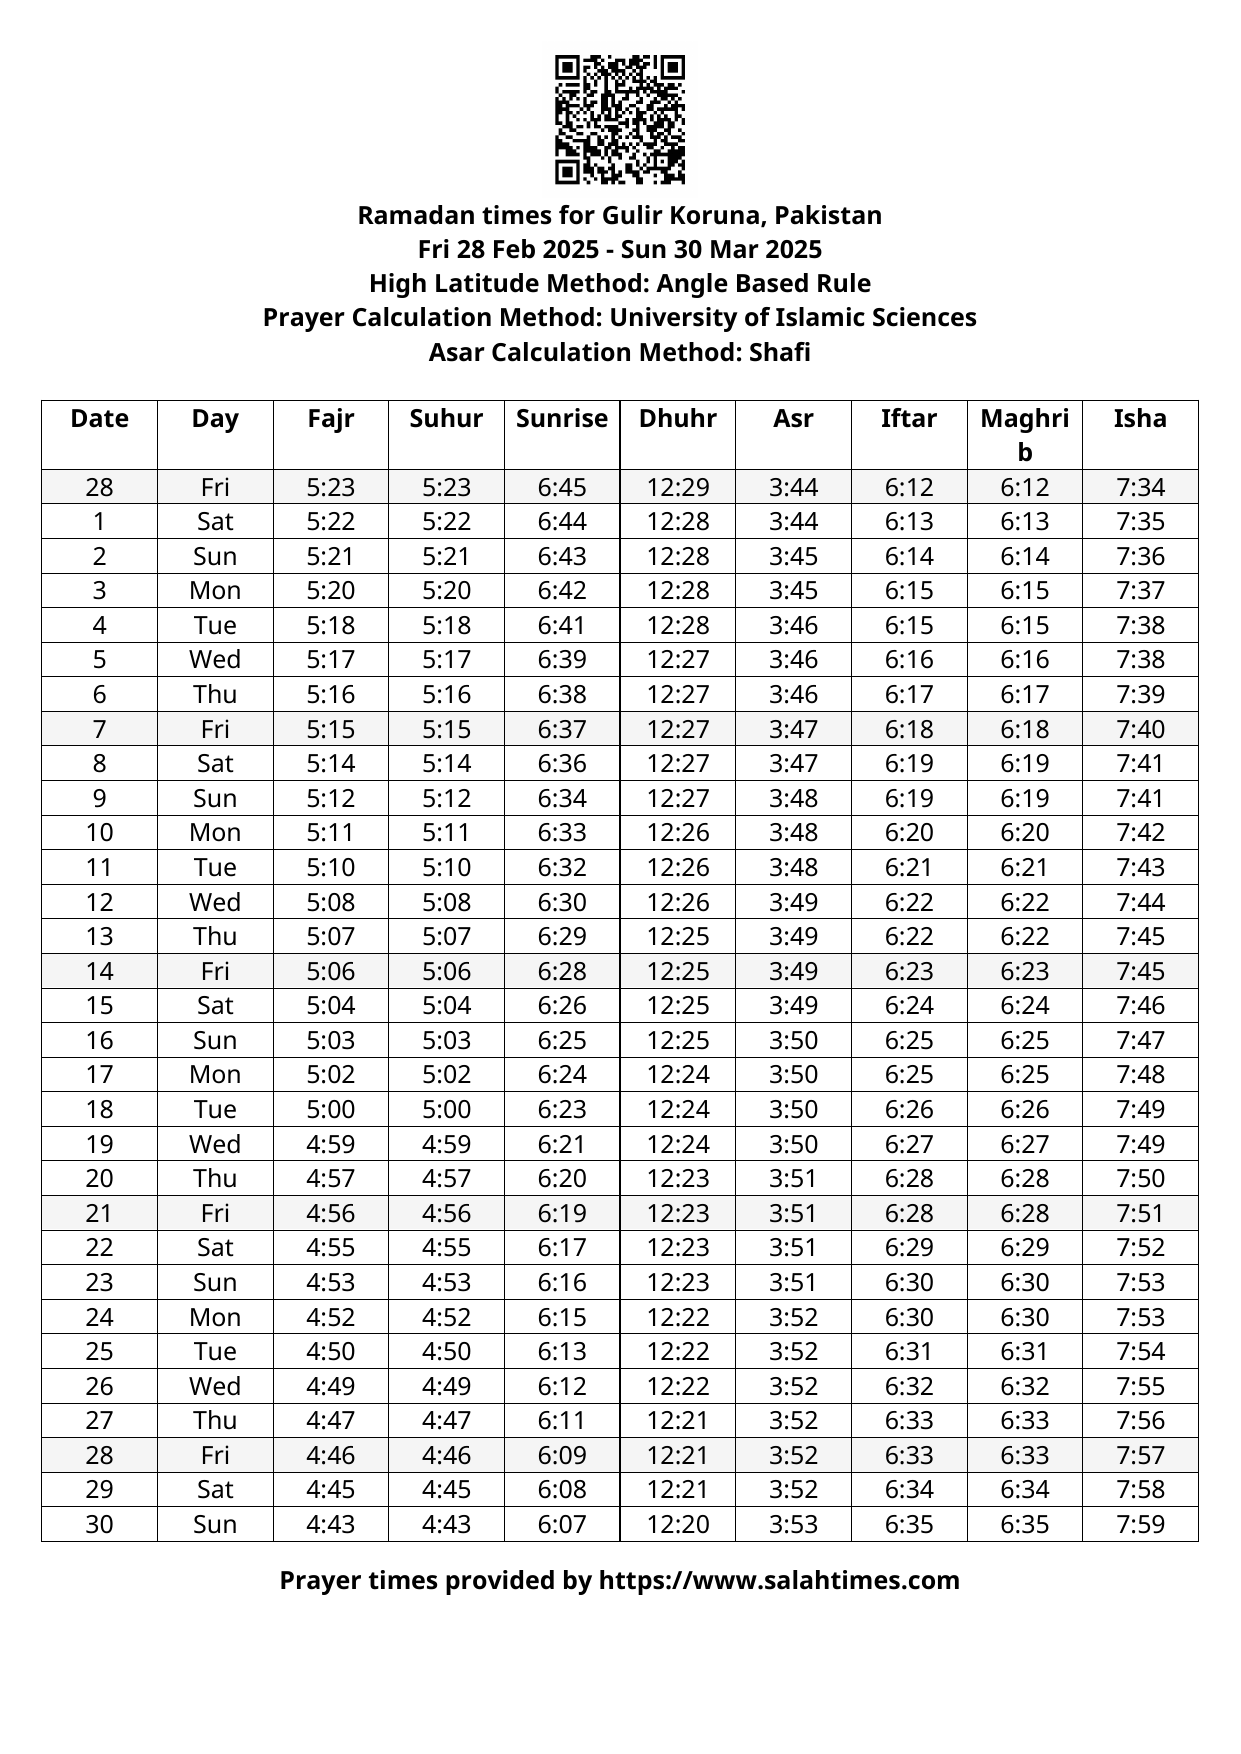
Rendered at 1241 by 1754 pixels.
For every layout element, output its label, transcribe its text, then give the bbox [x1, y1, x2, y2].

table_cell 3:46 [736, 677, 851, 711]
table_cell 6:44 [505, 504, 619, 538]
table_cell 6:25 [852, 1058, 967, 1091]
table_header Maghrib [968, 401, 1082, 469]
table_cell 12:23 [621, 1265, 735, 1299]
table_cell 6:30 [852, 1300, 967, 1333]
table_cell 7:54 [1083, 1334, 1198, 1368]
table_cell 6:24 [852, 989, 967, 1022]
table_cell 4:56 [274, 1196, 388, 1229]
table_cell 3:48 [736, 816, 851, 849]
table_cell 3:49 [736, 989, 851, 1022]
table_cell 3:52 [736, 1369, 851, 1402]
table_cell 25 [42, 1334, 157, 1368]
table_cell 5:20 [274, 574, 388, 607]
table_cell 12:25 [621, 919, 735, 953]
table_cell Fri [158, 954, 273, 987]
table_cell 5:22 [389, 504, 504, 538]
table_cell Sat [158, 989, 273, 1022]
table_cell 5:16 [389, 677, 504, 711]
table_cell 12:22 [621, 1300, 735, 1333]
table_cell 3:51 [736, 1161, 851, 1195]
table_header Date [42, 401, 157, 469]
table_cell 6:19 [852, 781, 967, 814]
table_cell 19 [42, 1127, 157, 1160]
table_cell 7:45 [1083, 954, 1198, 987]
table_cell Sat [158, 504, 273, 538]
table_cell Mon [158, 816, 273, 849]
table_cell 6:26 [968, 1092, 1082, 1126]
table_cell 7:48 [1083, 1058, 1198, 1091]
table_cell 6:20 [968, 816, 1082, 849]
table_cell 12:22 [621, 1334, 735, 1368]
table_cell 6:27 [968, 1127, 1082, 1160]
table_cell 10 [42, 816, 157, 849]
table_cell 5:10 [274, 850, 388, 884]
text High Latitude Method: Angle Based Rule [42, 266, 1198, 300]
table_cell 3:52 [736, 1438, 851, 1472]
table_cell 6:19 [968, 746, 1082, 780]
table_cell 7:51 [1083, 1196, 1198, 1229]
table_cell 6:35 [852, 1507, 967, 1541]
table_cell 5:18 [389, 608, 504, 642]
table_cell 5:15 [389, 712, 504, 745]
table_cell 3:49 [736, 954, 851, 987]
table_cell 3:51 [736, 1265, 851, 1299]
table_cell 6:25 [505, 1023, 619, 1057]
table_cell 1 [42, 504, 157, 538]
table_cell 7:57 [1083, 1438, 1198, 1472]
table_cell 5:12 [274, 781, 388, 814]
table_cell 4:52 [389, 1300, 504, 1333]
table_cell 3:49 [736, 885, 851, 918]
table_cell 12:27 [621, 781, 735, 814]
table_cell Sun [158, 781, 273, 814]
table_cell 12:22 [621, 1369, 735, 1402]
table_cell 6:28 [968, 1196, 1082, 1229]
table_cell 6:13 [505, 1334, 619, 1368]
table_cell 5:04 [389, 989, 504, 1022]
table_cell 5:06 [274, 954, 388, 987]
table_cell 4:57 [389, 1161, 504, 1195]
table_cell 6:30 [852, 1265, 967, 1299]
table_cell 6:15 [505, 1300, 619, 1333]
table_cell 14 [42, 954, 157, 987]
table_cell 5:10 [389, 850, 504, 884]
table_cell 6:12 [505, 1369, 619, 1402]
table_header Iftar [852, 401, 967, 469]
table_cell 4:46 [274, 1438, 388, 1472]
table_cell 16 [42, 1023, 157, 1057]
table_cell 5:22 [274, 504, 388, 538]
table_cell Fri [158, 712, 273, 745]
table_cell 3:45 [736, 574, 851, 607]
table_cell 12:20 [621, 1507, 735, 1541]
table_cell 7:49 [1083, 1127, 1198, 1160]
table_cell 2 [42, 539, 157, 572]
table_cell Mon [158, 1058, 273, 1091]
table_cell 12:24 [621, 1127, 735, 1160]
table_cell 4:56 [389, 1196, 504, 1229]
table_cell 6:29 [968, 1231, 1082, 1264]
table_cell 5:08 [389, 885, 504, 918]
table_cell Thu [158, 1161, 273, 1195]
table_cell 5:14 [389, 746, 504, 780]
table_cell 6:33 [852, 1438, 967, 1472]
table_cell 5:23 [389, 470, 504, 503]
table_cell 22 [42, 1231, 157, 1264]
text Ramadan times for Gulir Koruna, Pakistan [42, 198, 1198, 232]
table_cell 12:23 [621, 1161, 735, 1195]
table_cell 6:30 [968, 1265, 1082, 1299]
table_cell 5 [42, 643, 157, 676]
table_cell 3:47 [736, 746, 851, 780]
table_cell 12:21 [621, 1473, 735, 1506]
table_cell 12:28 [621, 608, 735, 642]
table_cell 7:40 [1083, 712, 1198, 745]
table_cell 6:08 [505, 1473, 619, 1506]
table_cell Sat [158, 1231, 273, 1264]
table_cell 6:30 [505, 885, 619, 918]
table_cell 4:46 [389, 1438, 504, 1472]
table_cell 6:31 [852, 1334, 967, 1368]
table_header Day [158, 401, 273, 469]
table_cell 5:21 [389, 539, 504, 572]
table_cell 4:53 [389, 1265, 504, 1299]
table_cell 6:25 [968, 1058, 1082, 1091]
table_header Fajr [274, 401, 388, 469]
table_cell 5:00 [389, 1092, 504, 1126]
picture [542, 41, 699, 198]
table_cell 26 [42, 1369, 157, 1402]
table_cell 6 [42, 677, 157, 711]
table_cell 12:28 [621, 504, 735, 538]
table_cell 5:14 [274, 746, 388, 780]
table_cell Tue [158, 1334, 273, 1368]
table_cell 4:47 [389, 1404, 504, 1437]
table_cell Wed [158, 1127, 273, 1160]
table_cell 3:50 [736, 1058, 851, 1091]
table_cell 7:58 [1083, 1473, 1198, 1506]
table_cell 4:53 [274, 1265, 388, 1299]
table_cell 6:19 [852, 746, 967, 780]
table_cell 6:30 [968, 1300, 1082, 1333]
table_cell 6:16 [968, 643, 1082, 676]
table_header Suhur [389, 401, 504, 469]
table_cell 6:18 [852, 712, 967, 745]
table_cell 17 [42, 1058, 157, 1091]
table_cell Wed [158, 643, 273, 676]
table_cell 6:22 [852, 919, 967, 953]
table_cell Thu [158, 919, 273, 953]
table_header Sunrise [505, 401, 619, 469]
table_cell 5:11 [389, 816, 504, 849]
table_cell 3:52 [736, 1404, 851, 1437]
table_cell 4:52 [274, 1300, 388, 1333]
table_cell 3 [42, 574, 157, 607]
table_cell 9 [42, 781, 157, 814]
table_cell 5:20 [389, 574, 504, 607]
table_cell 6:32 [505, 850, 619, 884]
table_cell 6:11 [505, 1404, 619, 1437]
table_cell 6:17 [852, 677, 967, 711]
table_cell Wed [158, 1369, 273, 1402]
table_cell 5:17 [274, 643, 388, 676]
table_cell 6:29 [852, 1231, 967, 1264]
table_cell 7 [42, 712, 157, 745]
table_cell 4:59 [389, 1127, 504, 1160]
table_cell 6:32 [968, 1369, 1082, 1402]
table_cell 12 [42, 885, 157, 918]
table_cell 6:25 [852, 1023, 967, 1057]
table_cell 5:03 [389, 1023, 504, 1057]
table_cell 6:21 [968, 850, 1082, 884]
table_cell Thu [158, 1404, 273, 1437]
table_cell 4:43 [389, 1507, 504, 1541]
table_cell 3:48 [736, 850, 851, 884]
table_cell 6:23 [968, 954, 1082, 987]
table_cell 3:48 [736, 781, 851, 814]
table_cell 6:23 [505, 1092, 619, 1126]
table_cell 21 [42, 1196, 157, 1229]
table_cell 3:45 [736, 539, 851, 572]
table_cell 27 [42, 1404, 157, 1437]
table_cell Mon [158, 1300, 273, 1333]
table_cell 7:50 [1083, 1161, 1198, 1195]
table_cell 6:18 [968, 712, 1082, 745]
table_cell 6:24 [505, 1058, 619, 1091]
table_cell 6:27 [852, 1127, 967, 1160]
table_cell Tue [158, 850, 273, 884]
table_cell 6:34 [968, 1473, 1082, 1506]
table_cell Sun [158, 1507, 273, 1541]
table_cell 13 [42, 919, 157, 953]
table_cell 29 [42, 1473, 157, 1506]
table_cell 6:15 [968, 608, 1082, 642]
table_cell 4:50 [389, 1334, 504, 1368]
table_cell 5:02 [389, 1058, 504, 1091]
table_cell 3:47 [736, 712, 851, 745]
table_cell 12:23 [621, 1196, 735, 1229]
table_cell 6:28 [968, 1161, 1082, 1195]
table_cell 6:09 [505, 1438, 619, 1472]
table_cell 6:14 [852, 539, 967, 572]
table_cell 5:12 [389, 781, 504, 814]
table_cell Tue [158, 1092, 273, 1126]
table_cell 12:26 [621, 885, 735, 918]
table_cell 12:28 [621, 574, 735, 607]
table_cell 4:43 [274, 1507, 388, 1541]
table_cell Tue [158, 608, 273, 642]
table_cell 4:59 [274, 1127, 388, 1160]
table_cell 6:38 [505, 677, 619, 711]
table_cell 6:16 [852, 643, 967, 676]
table_cell 6:15 [968, 574, 1082, 607]
table_cell 7:53 [1083, 1300, 1198, 1333]
table_cell 6:21 [505, 1127, 619, 1160]
table_cell 4:45 [274, 1473, 388, 1506]
table_cell Sat [158, 746, 273, 780]
table_cell 6:28 [505, 954, 619, 987]
table_cell 7:39 [1083, 677, 1198, 711]
table_cell 3:44 [736, 470, 851, 503]
table_header Dhuhr [621, 401, 735, 469]
table_cell 3:52 [736, 1300, 851, 1333]
table_cell 6:34 [852, 1473, 967, 1506]
table_cell 6:35 [968, 1507, 1082, 1541]
table_cell 7:34 [1083, 470, 1198, 503]
table_cell 6:22 [852, 885, 967, 918]
table_cell 5:15 [274, 712, 388, 745]
table_cell 6:19 [505, 1196, 619, 1229]
table_cell 6:17 [968, 677, 1082, 711]
table_cell 7:59 [1083, 1507, 1198, 1541]
table_cell 6:32 [852, 1369, 967, 1402]
table_cell 12:24 [621, 1092, 735, 1126]
table_cell 4 [42, 608, 157, 642]
table_cell 15 [42, 989, 157, 1022]
table_cell 3:49 [736, 919, 851, 953]
table_cell 7:55 [1083, 1369, 1198, 1402]
table_cell 3:51 [736, 1196, 851, 1229]
table_cell 4:45 [389, 1473, 504, 1506]
table_cell 12:27 [621, 746, 735, 780]
table_cell 6:36 [505, 746, 619, 780]
table_cell 7:44 [1083, 885, 1198, 918]
table_cell 5:08 [274, 885, 388, 918]
table_cell 6:16 [505, 1265, 619, 1299]
table_cell 4:49 [274, 1369, 388, 1402]
table_cell 12:25 [621, 989, 735, 1022]
table_cell 6:20 [852, 816, 967, 849]
table_cell 4:55 [389, 1231, 504, 1264]
table_cell 5:00 [274, 1092, 388, 1126]
table_cell 12:26 [621, 816, 735, 849]
table_cell 7:45 [1083, 919, 1198, 953]
table_cell 7:49 [1083, 1092, 1198, 1126]
table_cell 7:37 [1083, 574, 1198, 607]
table_cell 6:26 [505, 989, 619, 1022]
table_cell 6:33 [968, 1404, 1082, 1437]
table_cell 6:12 [852, 470, 967, 503]
table_cell 6:39 [505, 643, 619, 676]
table_cell 7:38 [1083, 643, 1198, 676]
table_cell 6:19 [968, 781, 1082, 814]
table_cell 12:25 [621, 1023, 735, 1057]
table_cell 23 [42, 1265, 157, 1299]
table_cell 4:57 [274, 1161, 388, 1195]
table_cell 7:47 [1083, 1023, 1198, 1057]
table_cell 6:45 [505, 470, 619, 503]
table_cell 3:52 [736, 1473, 851, 1506]
table_cell 6:28 [852, 1196, 967, 1229]
table_cell Wed [158, 885, 273, 918]
table_cell 4:50 [274, 1334, 388, 1368]
table_header Asr [736, 401, 851, 469]
table_cell 7:35 [1083, 504, 1198, 538]
table_cell 20 [42, 1161, 157, 1195]
table_cell 6:33 [505, 816, 619, 849]
table_cell 5:16 [274, 677, 388, 711]
table_cell 6:23 [852, 954, 967, 987]
table_cell 6:15 [852, 608, 967, 642]
table_cell Thu [158, 677, 273, 711]
table_cell 6:34 [505, 781, 619, 814]
table_cell 7:42 [1083, 816, 1198, 849]
table_cell 6:22 [968, 885, 1082, 918]
table_cell 6:26 [852, 1092, 967, 1126]
table_cell 7:41 [1083, 781, 1198, 814]
table_cell 18 [42, 1092, 157, 1126]
table_cell Fri [158, 1438, 273, 1472]
table_cell 5:17 [389, 643, 504, 676]
table_cell 12:27 [621, 677, 735, 711]
table_cell 7:38 [1083, 608, 1198, 642]
table_cell 5:06 [389, 954, 504, 987]
table_cell 3:50 [736, 1127, 851, 1160]
table_cell 5:07 [389, 919, 504, 953]
table_cell 24 [42, 1300, 157, 1333]
table_cell 3:53 [736, 1507, 851, 1541]
table_cell 3:51 [736, 1231, 851, 1264]
table_cell 3:50 [736, 1092, 851, 1126]
table_cell 12:27 [621, 712, 735, 745]
table_cell Mon [158, 574, 273, 607]
table_cell 3:44 [736, 504, 851, 538]
table_cell 4:47 [274, 1404, 388, 1437]
table_cell 6:41 [505, 608, 619, 642]
text Asar Calculation Method: Shafi [42, 334, 1198, 368]
table_cell 5:07 [274, 919, 388, 953]
table_cell 5:21 [274, 539, 388, 572]
table_cell 28 [42, 1438, 157, 1472]
table_cell 6:07 [505, 1507, 619, 1541]
table_cell 6:33 [852, 1404, 967, 1437]
table_cell 6:43 [505, 539, 619, 572]
table_cell 6:31 [968, 1334, 1082, 1368]
table_cell 30 [42, 1507, 157, 1541]
table_cell 4:49 [389, 1369, 504, 1402]
table_cell 6:20 [505, 1161, 619, 1195]
table_cell 6:24 [968, 989, 1082, 1022]
table_cell 6:33 [968, 1438, 1082, 1472]
table_cell 7:36 [1083, 539, 1198, 572]
table_cell 5:03 [274, 1023, 388, 1057]
table_cell 12:23 [621, 1231, 735, 1264]
table_cell 6:12 [968, 470, 1082, 503]
table_cell 5:18 [274, 608, 388, 642]
table_cell 7:56 [1083, 1404, 1198, 1437]
table_cell 12:24 [621, 1058, 735, 1091]
table_cell 3:52 [736, 1334, 851, 1368]
table_cell 6:13 [852, 504, 967, 538]
table_cell 5:02 [274, 1058, 388, 1091]
text Prayer times provided by https://www.salahtimes.com [42, 1563, 1198, 1597]
table_cell 12:21 [621, 1404, 735, 1437]
table_cell 3:50 [736, 1023, 851, 1057]
text Fri 28 Feb 2025 - Sun 30 Mar 2025 [42, 232, 1198, 266]
table_cell 6:25 [968, 1023, 1082, 1057]
table_cell 6:37 [505, 712, 619, 745]
table_cell Sun [158, 539, 273, 572]
table_cell 7:46 [1083, 989, 1198, 1022]
table_header Isha [1083, 401, 1198, 469]
table_cell 6:17 [505, 1231, 619, 1264]
table_cell 6:15 [852, 574, 967, 607]
table_cell 12:21 [621, 1438, 735, 1472]
table_cell 6:14 [968, 539, 1082, 572]
table_cell 3:46 [736, 608, 851, 642]
table_cell 7:41 [1083, 746, 1198, 780]
table_cell 5:04 [274, 989, 388, 1022]
table_cell Fri [158, 1196, 273, 1229]
table_cell 6:22 [968, 919, 1082, 953]
table_cell 6:13 [968, 504, 1082, 538]
table_cell 12:27 [621, 643, 735, 676]
table_cell Sat [158, 1473, 273, 1506]
table_cell 3:46 [736, 643, 851, 676]
table_cell 8 [42, 746, 157, 780]
table_cell 11 [42, 850, 157, 884]
table_cell 7:52 [1083, 1231, 1198, 1264]
table_cell 12:28 [621, 539, 735, 572]
text Prayer Calculation Method: University of Islamic Sciences [42, 300, 1198, 334]
table_cell 5:11 [274, 816, 388, 849]
table_cell Fri [158, 470, 273, 503]
table_cell 28 [42, 470, 157, 503]
table_cell 6:42 [505, 574, 619, 607]
table_cell 12:25 [621, 954, 735, 987]
table_cell 5:23 [274, 470, 388, 503]
table_cell Sun [158, 1023, 273, 1057]
table_cell 7:43 [1083, 850, 1198, 884]
table_cell 6:28 [852, 1161, 967, 1195]
table_cell Sun [158, 1265, 273, 1299]
table_cell 12:29 [621, 470, 735, 503]
table_cell 4:55 [274, 1231, 388, 1264]
table_cell 12:26 [621, 850, 735, 884]
table_cell 6:29 [505, 919, 619, 953]
table_cell 6:21 [852, 850, 967, 884]
table_cell 7:53 [1083, 1265, 1198, 1299]
